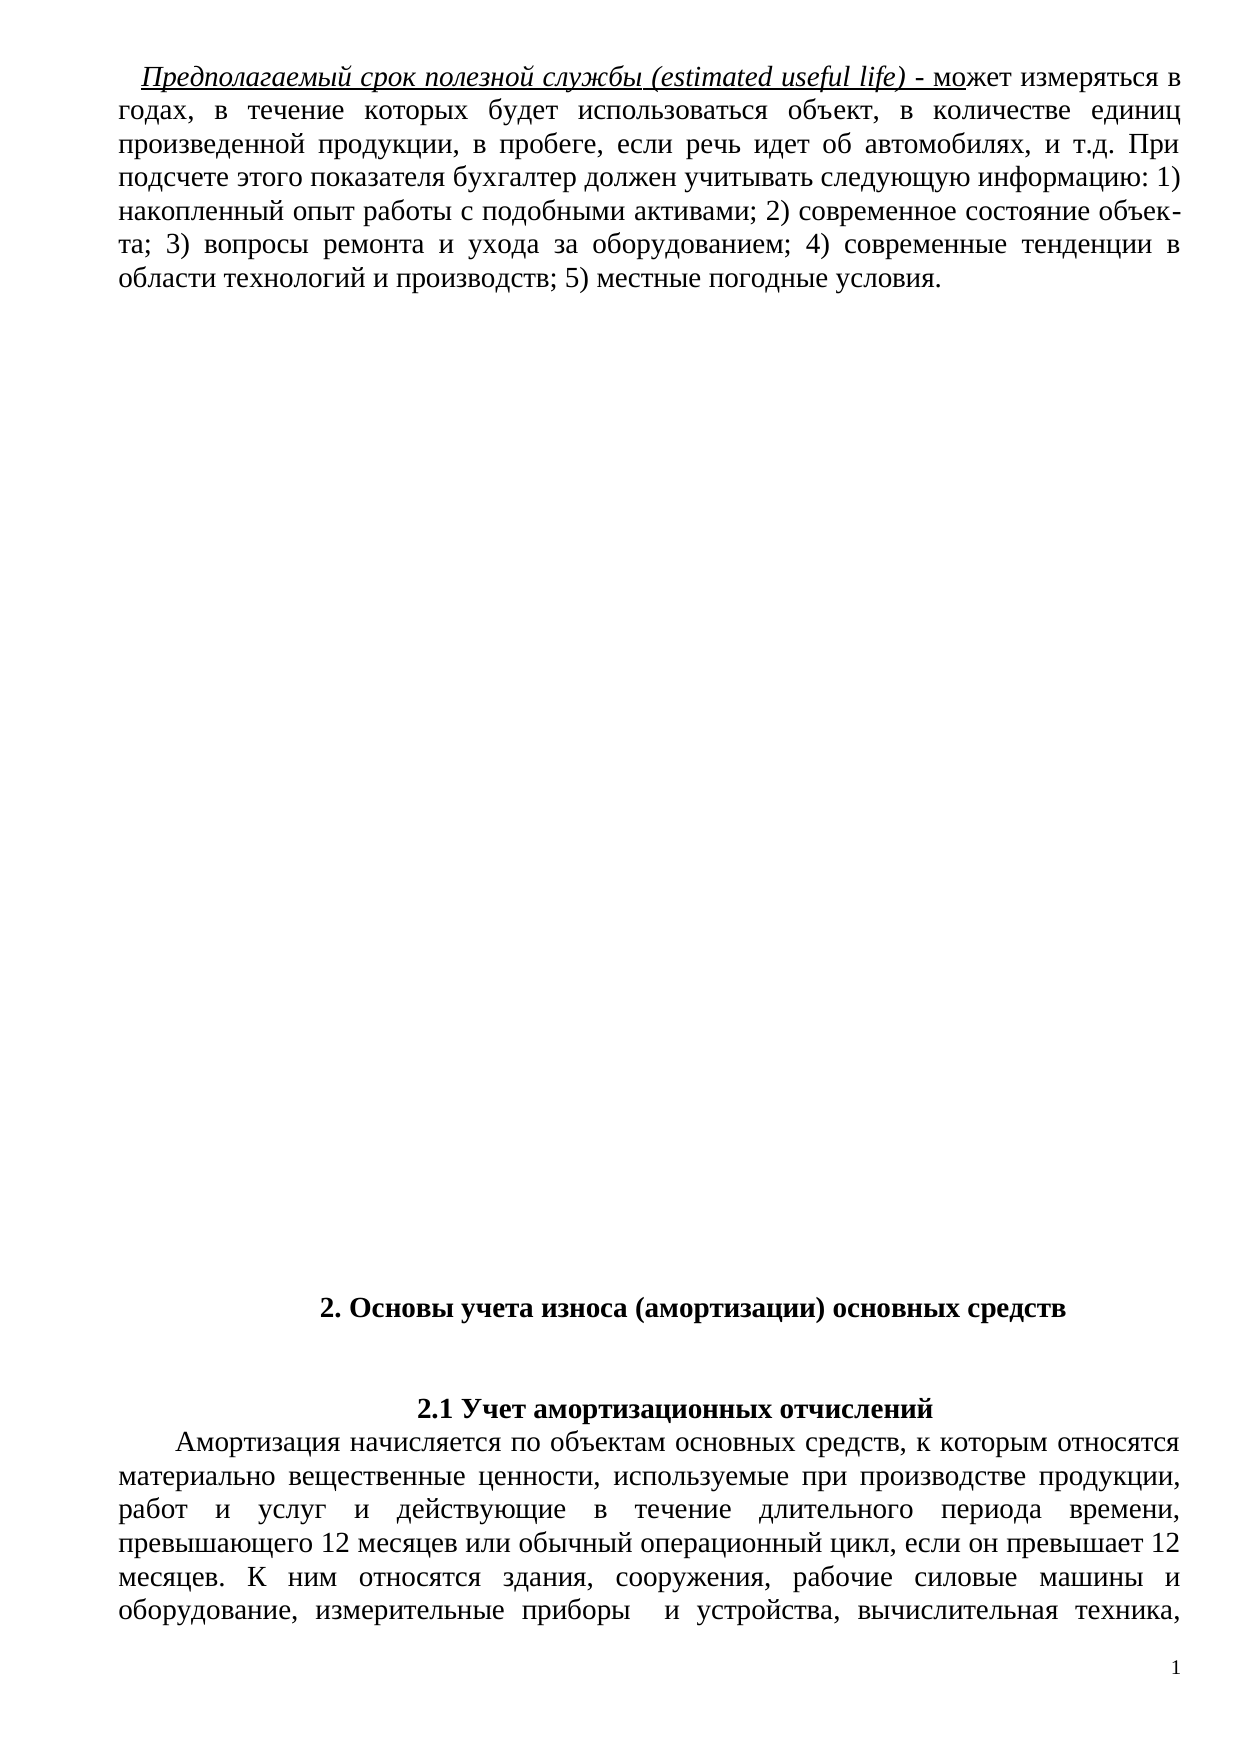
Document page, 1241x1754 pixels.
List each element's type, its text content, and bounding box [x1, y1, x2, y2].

text Предполагаемый срок полезной службы (estimated useful life) - может измеряться в годах, в течение которых будет использоваться объект, в количестве единиц произведенной продукции, в пробеге, если речь идет об автомобилях, и т.д. При подсчете этого показателя бухгалтер должен учитывать следующую информацию: 1) накопленный опыт работы с подобными активами; 2) современное состояние объекта; 3) вопросы ремонта и ухода за оборудованием; 4) современные тенденции в области технологий и производств; 5) местные погодные условия. [118, 59, 1181, 294]
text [118, 1425, 1181, 1626]
text 2. Основы учета износа (амортизации) основных средств [118, 1291, 1181, 1324]
text 2.1 Учет амортизационных отчислений [118, 1391, 1181, 1425]
